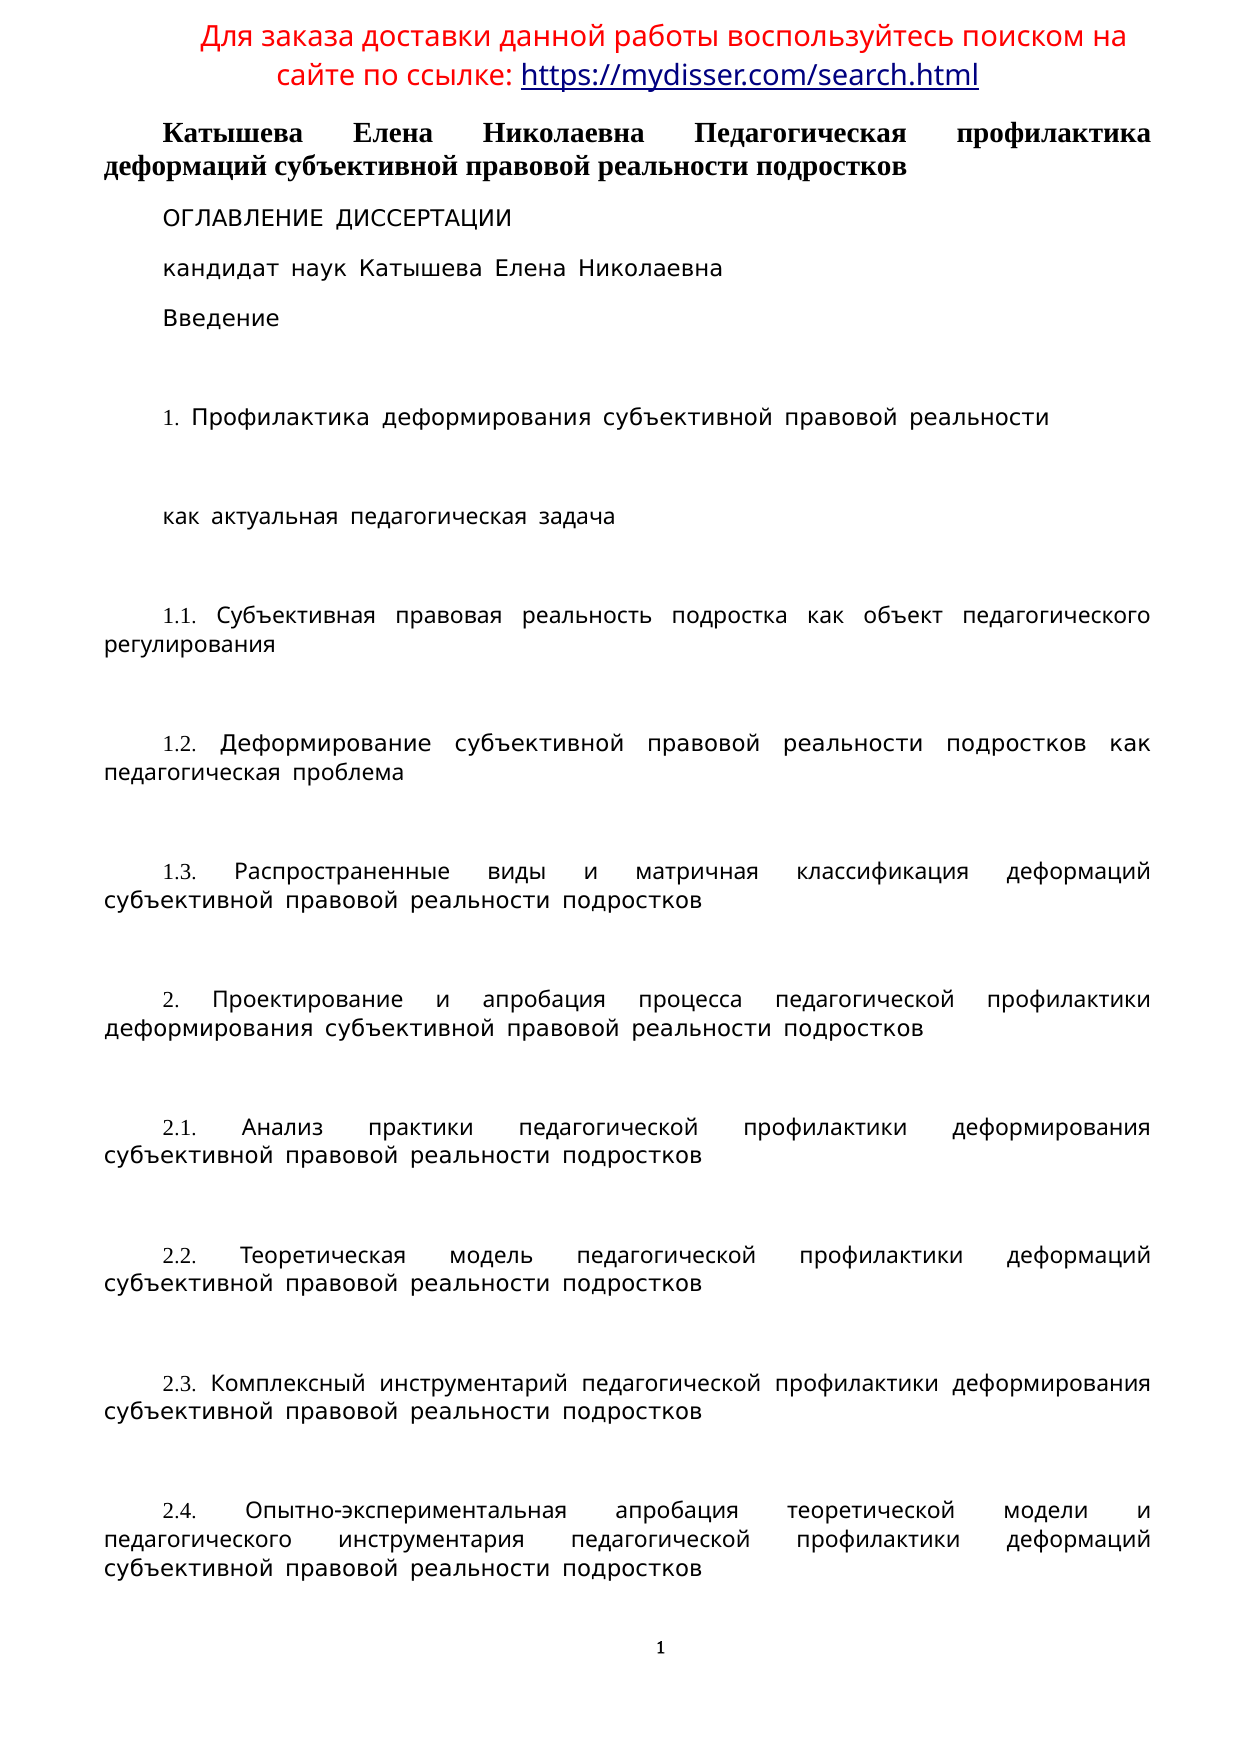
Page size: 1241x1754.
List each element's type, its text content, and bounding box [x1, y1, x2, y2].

text 2.1. Анализ практики педагогической профилактики деформирования субъективной правовой реальности подростков [103, 1111, 1152, 1169]
text 2.2. Теоретическая модель педагогической профилактики деформаций субъективной правовой реальности подростков [103, 1239, 1152, 1297]
text 1.3. Распространенные виды и матричная классификация деформаций субъективной правовой реальности подростков [103, 855, 1152, 913]
text кандидат наук Катышева Елена Николаевна [103, 252, 1152, 281]
text ОГЛАВЛЕНИЕ ДИССЕРТАЦИИ [103, 203, 1152, 232]
text 1. Профилактика деформирования субъективной правовой реальности [103, 401, 1152, 430]
text 2. Проектирование и апробация процесса педагогической профилактики деформирования субъективной правовой реальности подростков [103, 983, 1152, 1041]
text 2.3. Комплексный инструментарий педагогической профилактики деформирования субъективной правовой реальности подростков [103, 1367, 1152, 1424]
text 1.2. Деформирование субъективной правовой реальности подростков как педагогическая проблема [103, 727, 1152, 785]
text Введение [103, 302, 1152, 331]
text 2.4. Опытно-экспериментальная апробация теоретической модели и педагогического инструментария педагогической профилактики деформаций субъективной правовой реальности подростков [103, 1495, 1152, 1581]
text 1.1. Субъективная правовая реальность подростка как объект педагогического регулирования [103, 599, 1152, 657]
text как актуальная педагогическая задача [103, 500, 1152, 529]
text Катышева Елена Николаевна Педагогическая профилактика деформаций субъективной правовой реальности подростков [103, 115, 1152, 182]
